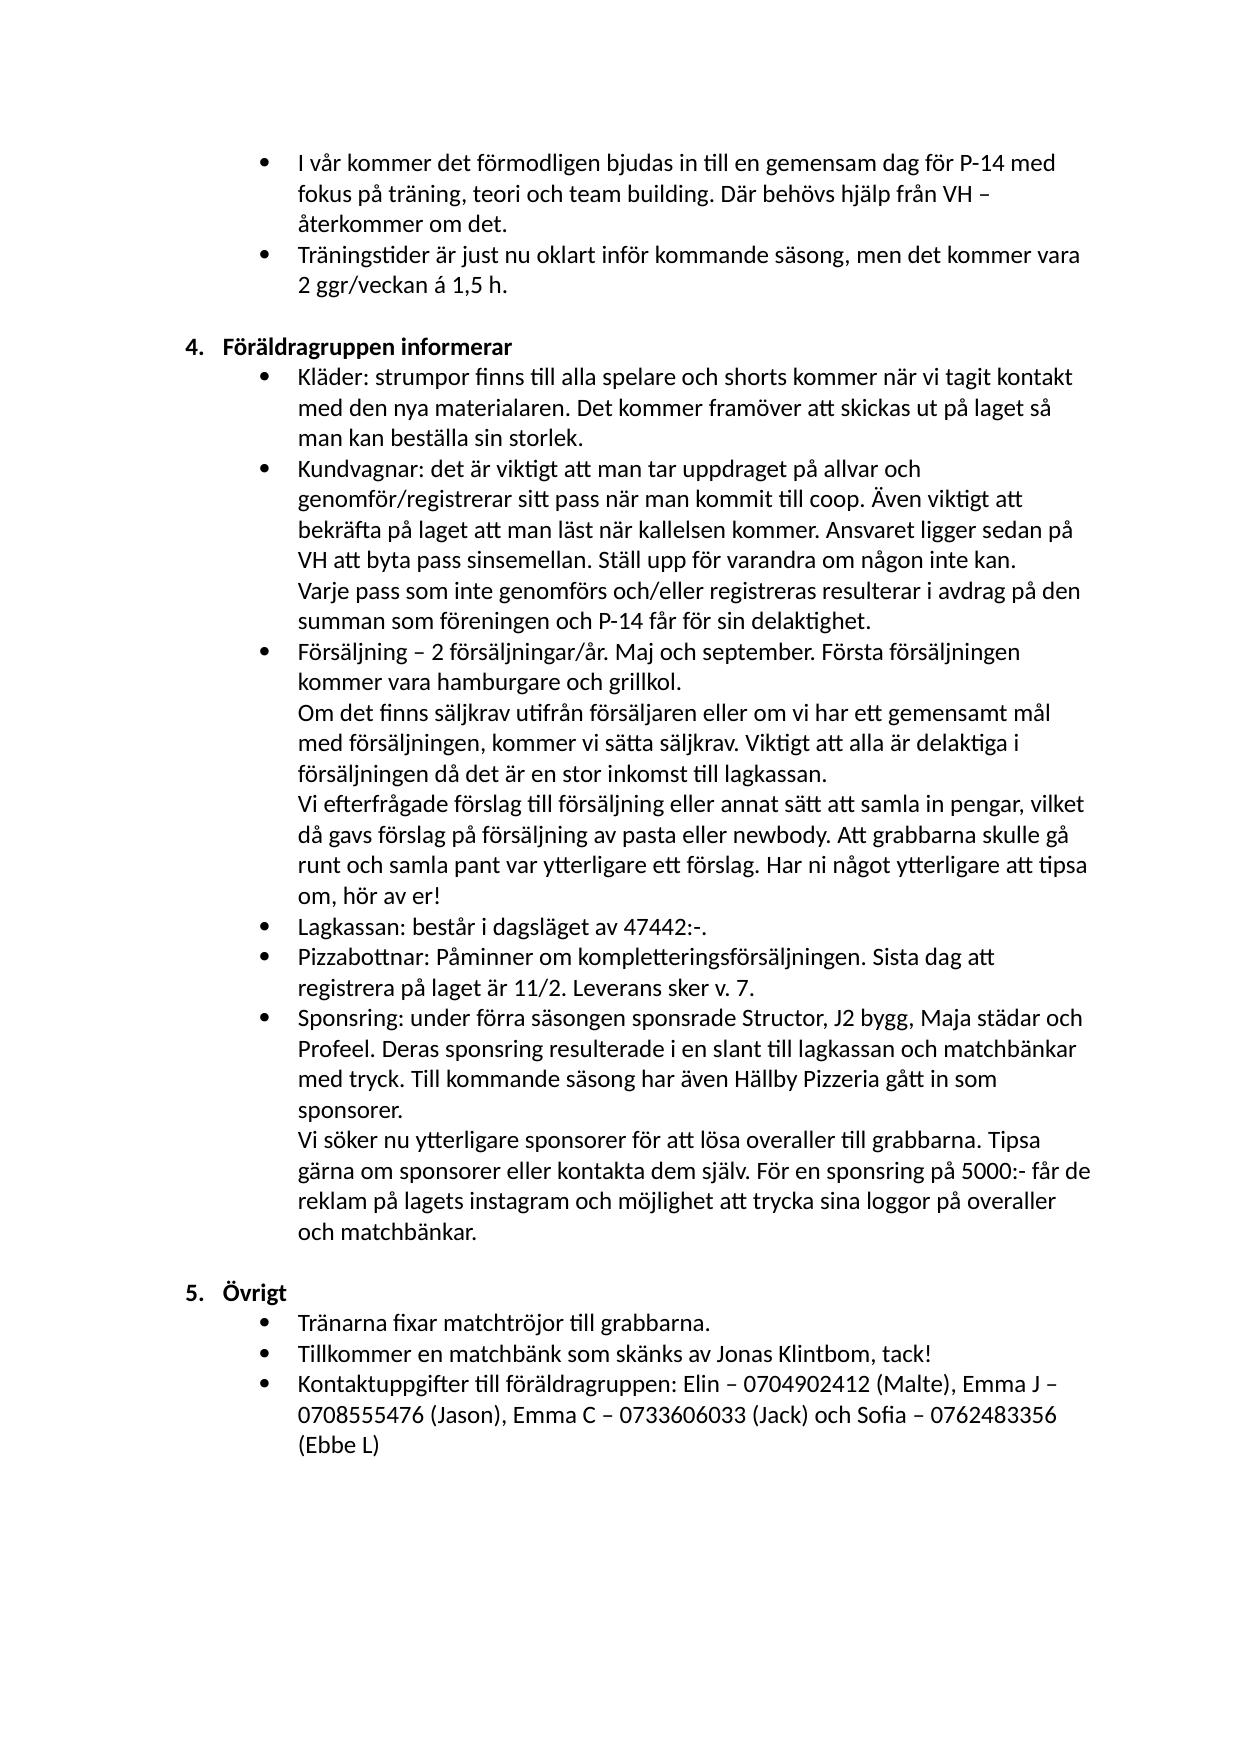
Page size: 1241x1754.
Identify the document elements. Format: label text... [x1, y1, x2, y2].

list Kontaktuppgifter till föräldragruppen: Elin – 0704902412 (Malte), Emma J – 0708555476 (Jason), Emma C – 0733606033 (Jack) och Sofia – 0762483356 (Ebbe L) [260, 1368, 1093, 1460]
list Om det finns säljkrav utifrån försäljaren eller om vi har ett gemensamt mål med försäljningen, kommer vi sätta säljkrav. Viktigt att alla är delaktiga i försäljningen då det är en stor inkomst till lagkassan. [298, 697, 1093, 788]
list Varje pass som inte genomförs och/eller registreras resulterar i avdrag på den summan som föreningen och P-14 får för sin delaktighet. [298, 575, 1093, 636]
list Vi söker nu ytterligare sponsorer för att lösa overaller till grabbarna. Tipsa gärna om sponsorer eller kontakta dem själv. För en sponsring på 5000:- får de reklam på lagets instagram och möjlighet att trycka sina loggor på overaller och matchbänkar. [298, 1124, 1093, 1246]
list Försäljning – 2 försäljningar/år. Maj och september. Första försäljningen kommer vara hamburgare och grillkol. [260, 636, 1093, 697]
list Sponsring: under förra säsongen sponsrade Structor, J2 bygg, Maja städar och Profeel. Deras sponsring resulterade i en slant till lagkassan och matchbänkar med tryck. Till kommande säsong har även Hällby Pizzeria gått in som sponsorer. [260, 1002, 1093, 1124]
list Föräldragruppen informerar [185, 331, 1093, 361]
list Övrigt [185, 1277, 1093, 1307]
list Lagkassan: består i dagsläget av 47442:-. [260, 911, 1093, 941]
list Pizzabottnar: Påminner om kompletteringsförsäljningen. Sista dag att registrera på laget är 11/2. Leverans sker v. 7. [260, 941, 1093, 1002]
list Tillkommer en matchbänk som skänks av Jonas Klintbom, tack! [260, 1338, 1093, 1368]
list I vår kommer det förmodligen bjudas in till en gemensam dag för P-14 med fokus på träning, teori och team building. Där behövs hjälp från VH – återkommer om det. [260, 148, 1093, 239]
list Tränarna fixar matchtröjor till grabbarna. [260, 1307, 1093, 1338]
list Vi efterfrågade förslag till försäljning eller annat sätt att samla in pengar, vilket då gavs förslag på försäljning av pasta eller newbody. Att grabbarna skulle gå runt och samla pant var ytterligare ett förslag. Har ni något ytterligare att tipsa om, hör av er! [298, 788, 1093, 911]
list Kläder: strumpor finns till alla spelare och shorts kommer när vi tagit kontakt med den nya materialaren. Det kommer framöver att skickas ut på laget så man kan beställa sin storlek. [260, 361, 1093, 453]
list Träningstider är just nu oklart inför kommande säsong, men det kommer vara 2 ggr/veckan á 1,5 h. [260, 239, 1093, 300]
list Kundvagnar: det är viktigt att man tar uppdraget på allvar och genomför/registrerar sitt pass när man kommit till coop. Även viktigt att bekräfta på laget att man läst när kallelsen kommer. Ansvaret ligger sedan på VH att byta pass sinsemellan. Ställ upp för varandra om någon inte kan. [260, 453, 1093, 575]
